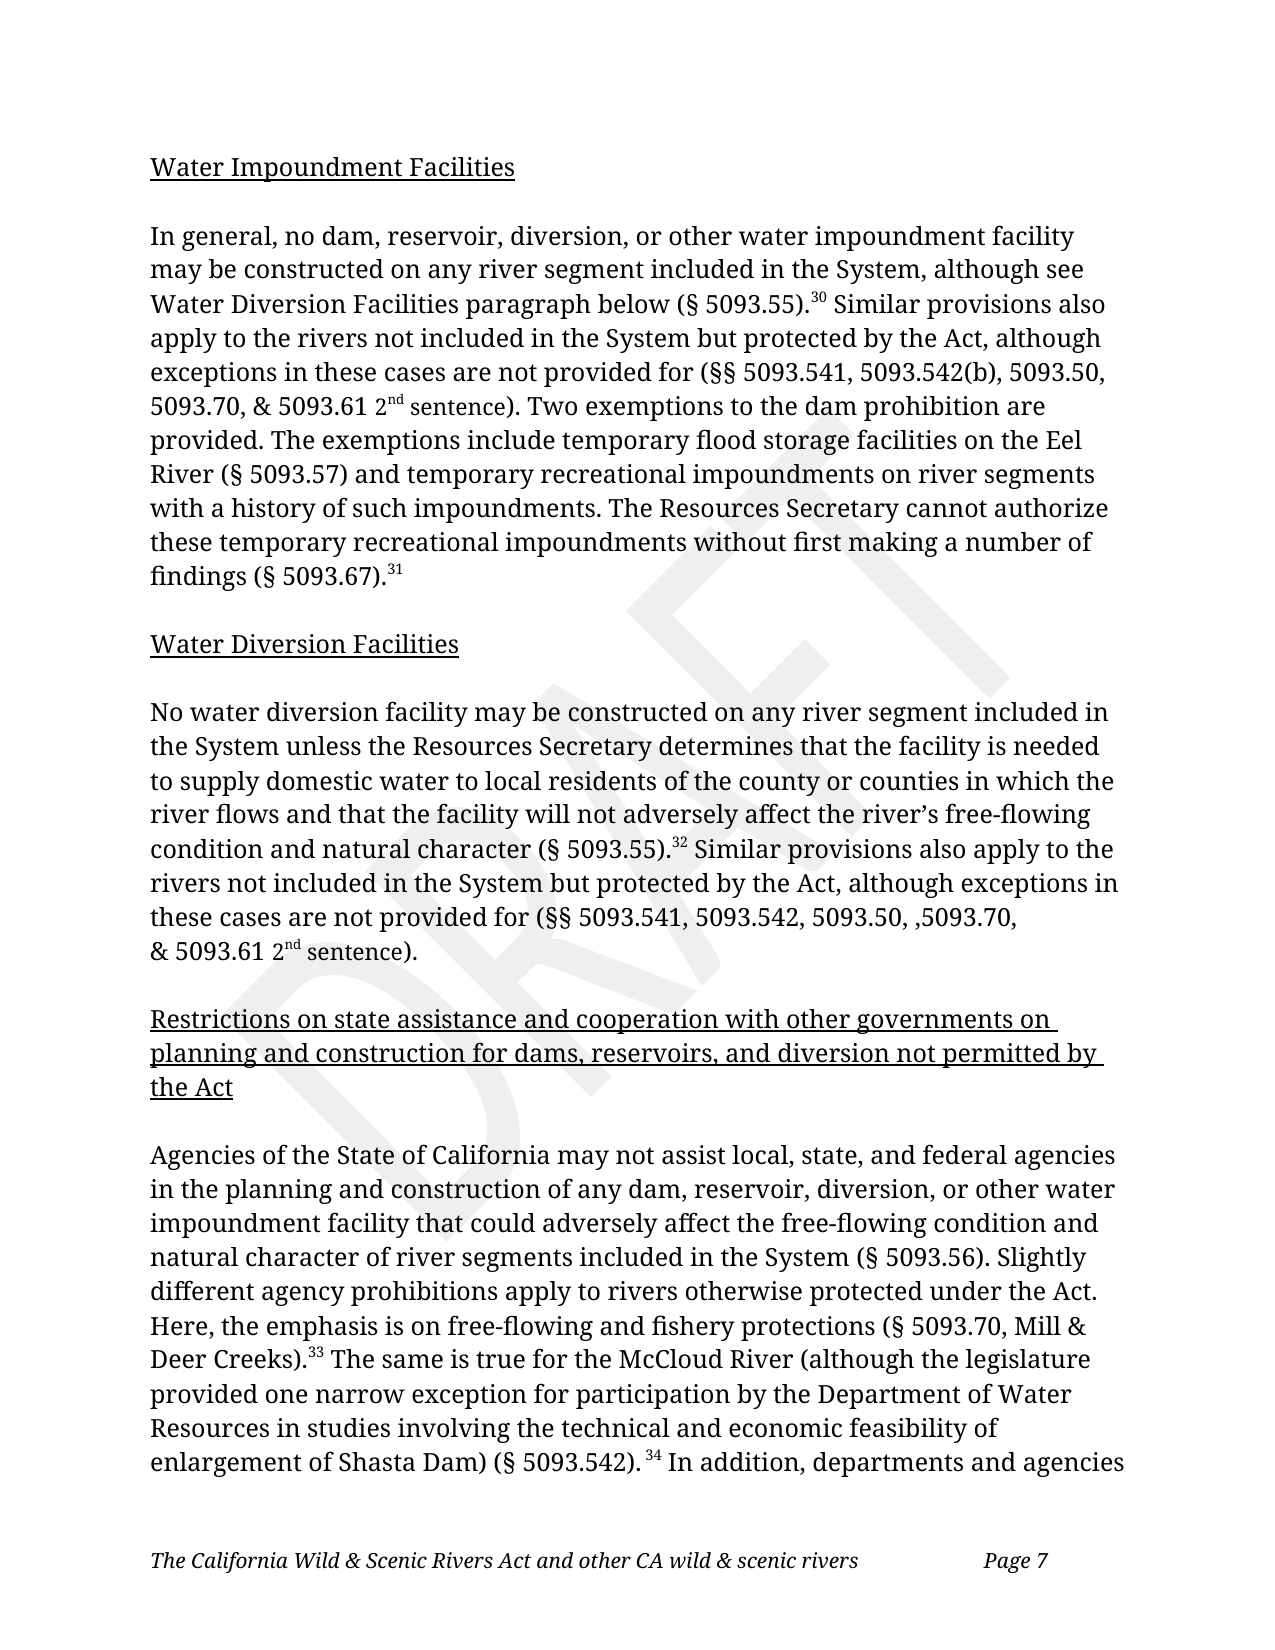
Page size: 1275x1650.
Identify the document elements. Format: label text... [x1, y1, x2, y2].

text Restrictions on state assistance and cooperation with other governments on planning and construction for dams, reservoirs, and diversion not permitted by the Act [150, 1002, 1125, 1104]
text In general, no dam, reservoir, diversion, or other water impoundment facility may be constructed on any river segment included in the System, although see Water Diversion Facilities paragraph below (§ 5093.55). Similar provisions also apply to the rivers not included in the System but protected by the Act, although exceptions in these cases are not provided for (§§ 5093.541, 5093.542(b), 5093.50, 5093.70, & 5093.61 2nd sentence). Two exemptions to the dam prohibition are provided. The exemptions include temporary flood storage facilities on the Eel River (§ 5093.57) and temporary recreational impoundments on river segments with a history of such impoundments. The Resources Secretary cannot authorize these temporary recreational impoundments without first making a number of findings (§ 5093.67). [150, 218, 1125, 593]
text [150, 1138, 1125, 1478]
text Water Impoundment Facilities [150, 150, 1125, 184]
text No water diversion facility may be constructed on any river segment included in the System unless the Resources Secretary determines that the facility is needed to supply domestic water to local residents of the county or counties in which the river flows and that the facility will not adversely affect the river’s free-flowing condition and natural character (§ 5093.55). Similar provisions also apply to the rivers not included in the System but protected by the Act, although exceptions in these cases are not provided for (§§ 5093.541, 5093.542, 5093.50, ,5093.70, & 5093.61 2nd sentence). [150, 695, 1125, 967]
text Water Diversion Facilities [150, 627, 1125, 661]
